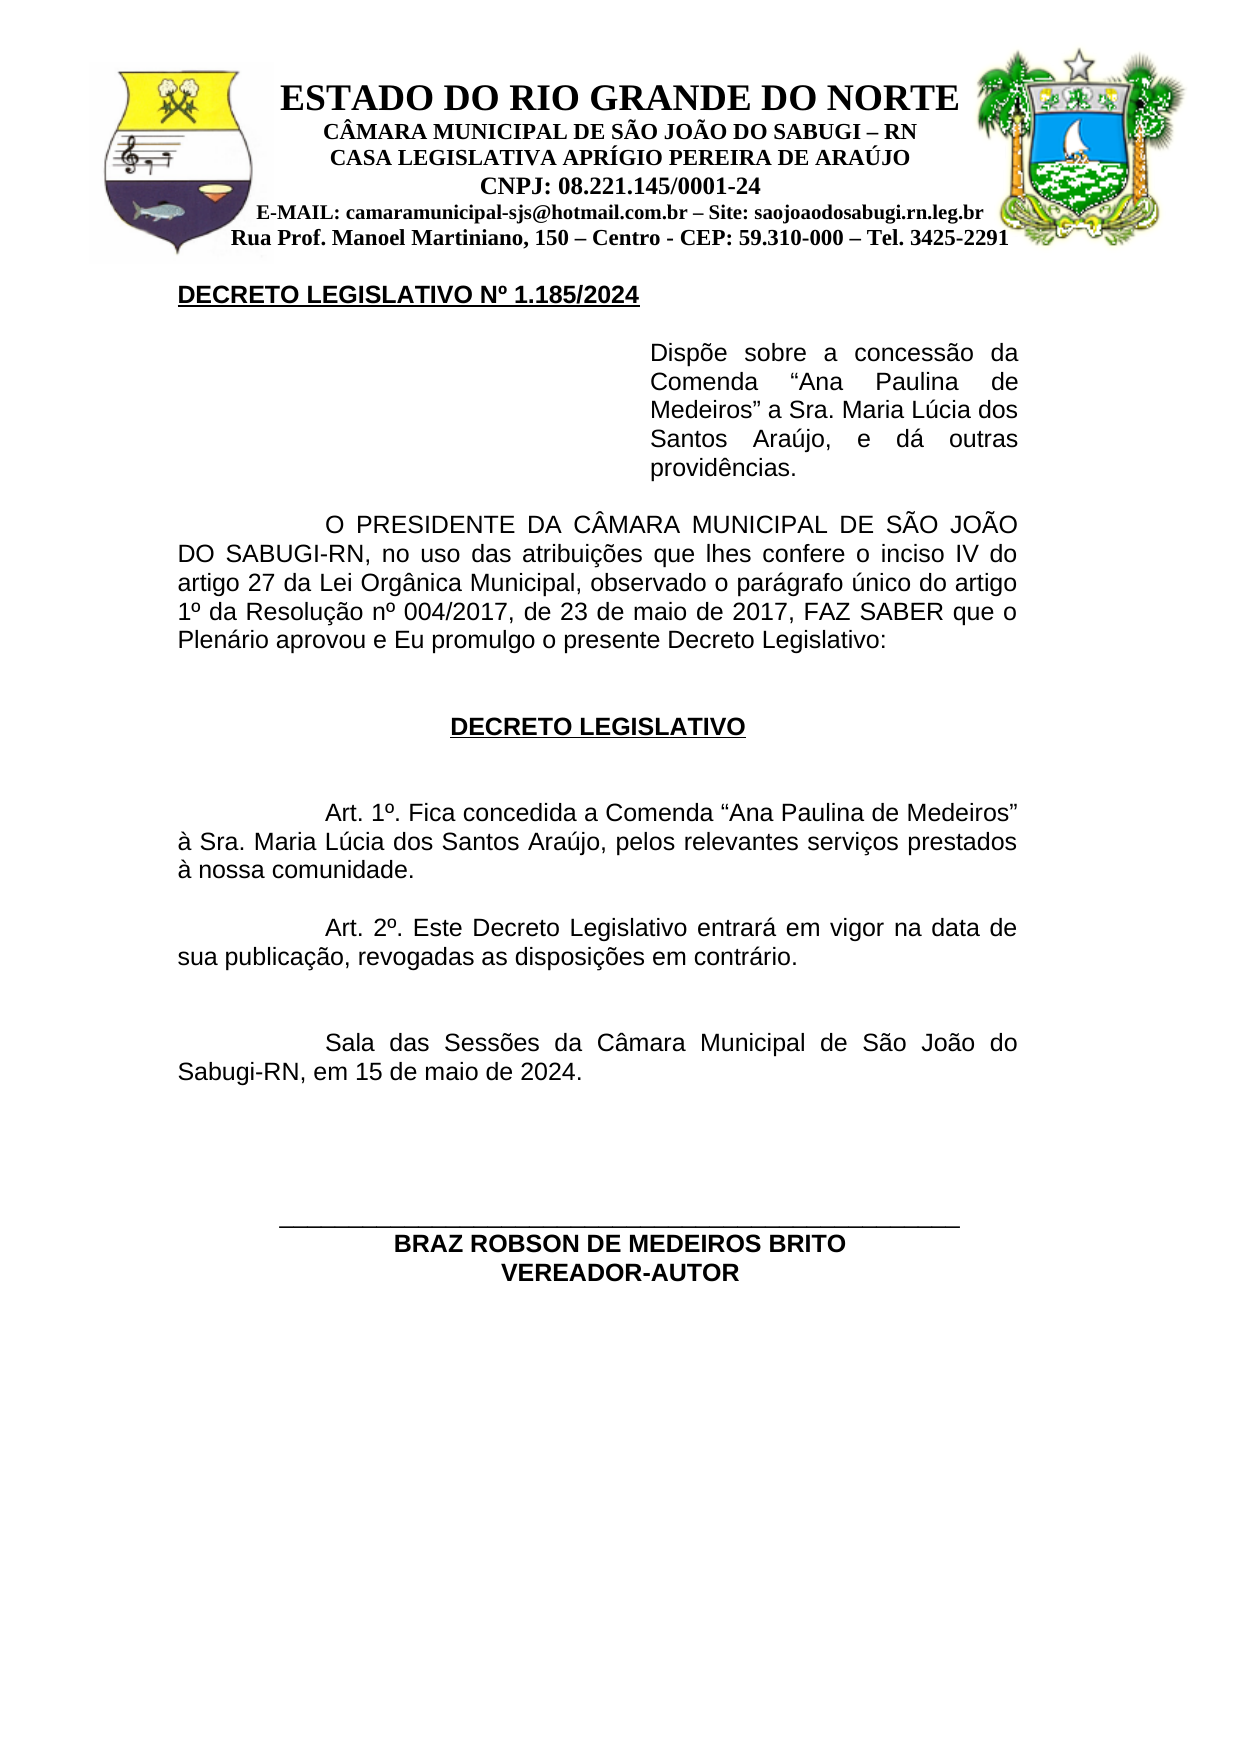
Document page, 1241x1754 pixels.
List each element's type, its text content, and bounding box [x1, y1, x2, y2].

text Dispõe sobre a concessão da Comenda “Ana Paulina de Medeiros” a Sra. Maria Lúcia dos Santos Araújo, e dá outras providências. [650, 338, 1019, 482]
text VEREADOR-AUTOR [177, 1258, 1063, 1287]
text BRAZ ROBSON DE MEDEIROS BRITO [177, 1229, 1063, 1258]
text _________________________________________________ [177, 1201, 1063, 1229]
picture [88, 62, 275, 264]
picture [971, 41, 1191, 253]
text Art. 2º. Este Decreto Legislativo entrará em vigor na data de sua publicação, revogadas as disposições em contrário. [177, 913, 1019, 971]
text DECRETO LEGISLATIVO Nº 1.185/2024 [177, 281, 1107, 309]
text DECRETO LEGISLATIVO [177, 712, 1019, 741]
text Sala das Sessões da Câmara Municipal de São João do Sabugi-RN, em 15 de maio de 2024. [177, 1028, 1019, 1086]
text Art. 1º. Fica concedida a Comenda “Ana Paulina de Medeiros” à Sra. Maria Lúcia dos Santos Araújo, pelos relevantes serviços prestados à nossa comunidade. [177, 798, 1019, 884]
text O PRESIDENTE DA CÂMARA MUNICIPAL DE SÃO JOÃO DO SABUGI-RN, no uso das atribuições que lhes confere o inciso IV do artigo 27 da Lei Orgânica Municipal, observado o parágrafo único do artigo 1º da Resolução nº 004/2017, de 23 de maio de 2017, FAZ SABER que o Plenário aprovou e Eu promulgo o presente Decreto Legislativo: [29, 511, 1019, 654]
